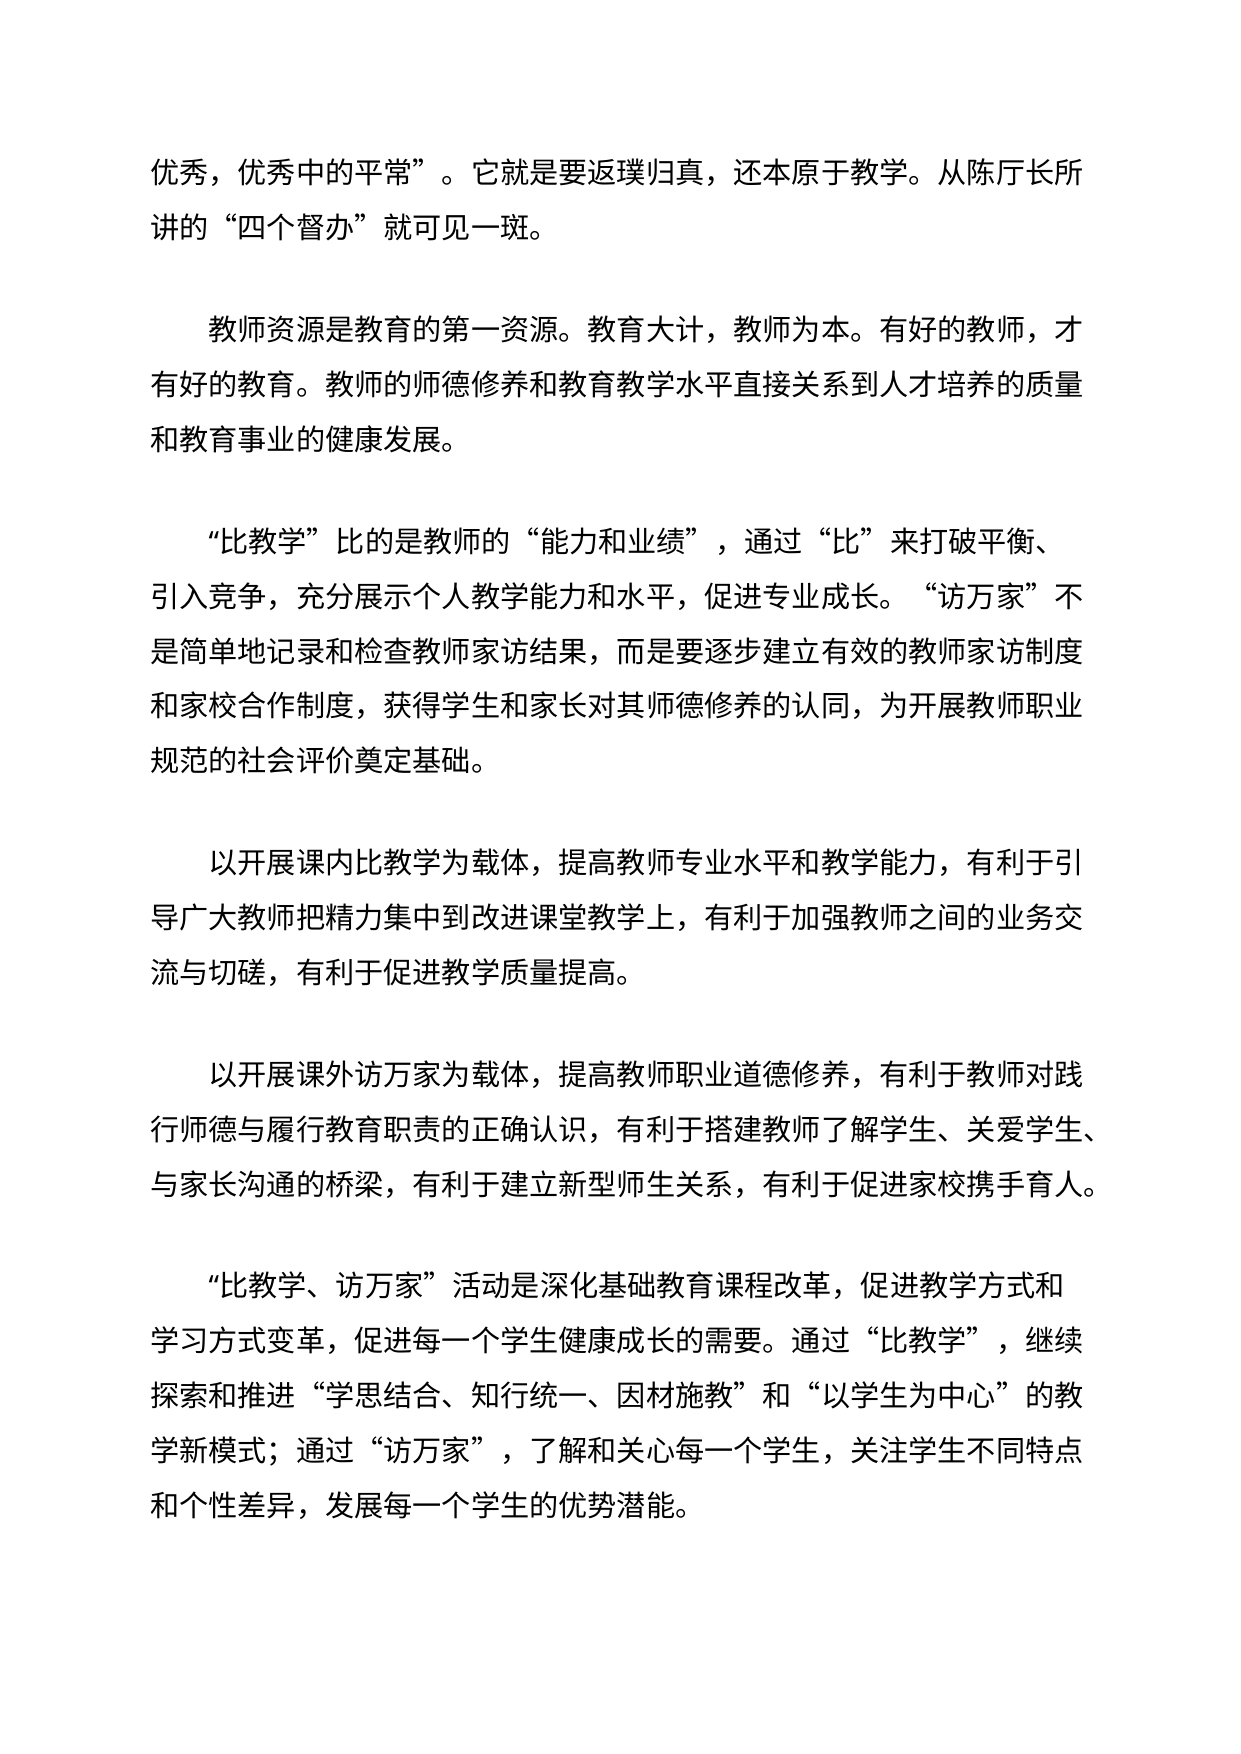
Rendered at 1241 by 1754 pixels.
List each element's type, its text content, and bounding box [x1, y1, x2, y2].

text 以开展课内比教学为载体，提高教师专业水平和教学能力，有利于引导广大教师把精力集中到改进课堂教学上，有利于加强教师之间的业务交流与切磋，有利于促进教学质量提高。 [150, 840, 1090, 992]
text “比教学”比的是教师的“能力和业绩”，通过“比”来打破平衡、引入竞争，充分展示个人教学能力和水平，促进专业成长。“访万家”不是简单地记录和检查教师家访结果，而是要逐步建立有效的教师家访制度和家校合作制度，获得学生和家长对其师德修养的认同，为开展教师职业规范的社会评价奠定基础。 [150, 518, 1090, 780]
text 教师资源是教育的第一资源。教育大计，教师为本。有好的教师，才有好的教育。教师的师德修养和教育教学水平直接关系到人才培养的质量和教育事业的健康发展。 [150, 307, 1090, 459]
text “比教学、访万家”活动是深化基础教育课程改革，促进教学方式和学习方式变革，促进每一个学生健康成长的需要。通过“比教学”，继续探索和推进“学思结合、知行统一、因材施教”和“以学生为中心”的教学新模式；通过“访万家”，了解和关心每一个学生，关注学生不同特点和个性差异，发展每一个学生的优势潜能。 [150, 1263, 1090, 1525]
text 以开展课外访万家为载体，提高教师职业道德修养，有利于教师对践行师德与履行教育职责的正确认识，有利于搭建教师了解学生、关爱学生、与家长沟通的桥梁，有利于建立新型师生关系，有利于促进家校携手育人。 [150, 1051, 1090, 1203]
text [150, 150, 1090, 247]
